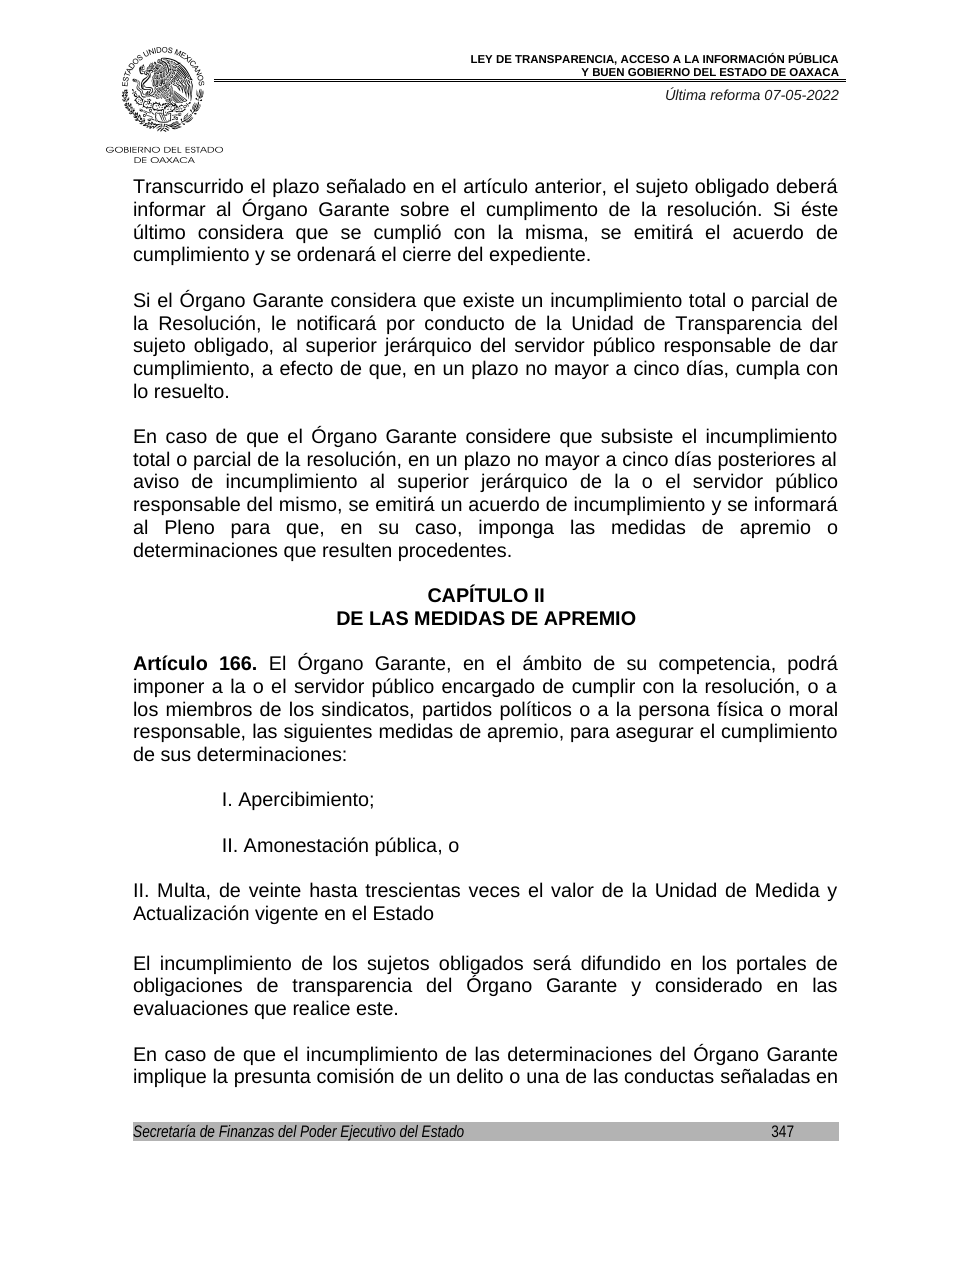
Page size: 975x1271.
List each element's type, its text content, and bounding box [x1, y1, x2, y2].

text Transcurrido el plazo señalado en el artículo anterior, el sujeto obligado deberá informar al Órgano Garante sobre el cumplimento de la resolución. Si éste último considera que se cumplió con la misma, se emitirá el acuerdo de cumplimiento y se ordenará el cierre del expediente. [133, 175, 839, 266]
text Si el Órgano Garante considera que existe un incumplimiento total o parcial de la Resolución, le notificará por conducto de la Unidad de Transparencia del sujeto obligado, al superior jerárquico del servidor público responsable de dar cumplimiento, a efecto de que, en un plazo no mayor a cinco días, cumpla con lo resuelto. [133, 289, 839, 402]
list I. Apercibimiento; [133, 788, 839, 811]
list II. Amonestación pública, o [133, 834, 839, 856]
text Artículo 166. El Órgano Garante, en el ámbito de su competencia, podrá imponer a la o el servidor público encargado de cumplir con la resolución, o a los miembros de los sindicatos, partidos políticos o a la persona física o moral responsable, las siguientes medidas de apremio, para asegurar el cumplimiento de sus determinaciones: [133, 652, 839, 766]
text El incumplimiento de los sujetos obligados será difundido en los portales de obligaciones de transparencia del Órgano Garante y considerado en las evaluaciones que realice este. [133, 952, 839, 1020]
text DE LAS MEDIDAS DE APREMIO [133, 607, 839, 629]
text En caso de que el Órgano Garante considere que subsiste el incumplimiento total o parcial de la resolución, en un plazo no mayor a cinco días posteriores al aviso de incumplimiento al superior jerárquico de la o el servidor público responsable del mismo, se emitirá un acuerdo de incumplimiento y se informará al Pleno para que, en su caso, imponga las medidas de apremio o determinaciones que resulten procedentes. [133, 425, 839, 561]
picture [103, 44, 226, 166]
text II. Multa, de veinte hasta trescientas veces el valor de la Unidad de Medida y Actualización vigente en el Estado [133, 879, 839, 924]
text CAPÍTULO II [133, 584, 839, 607]
